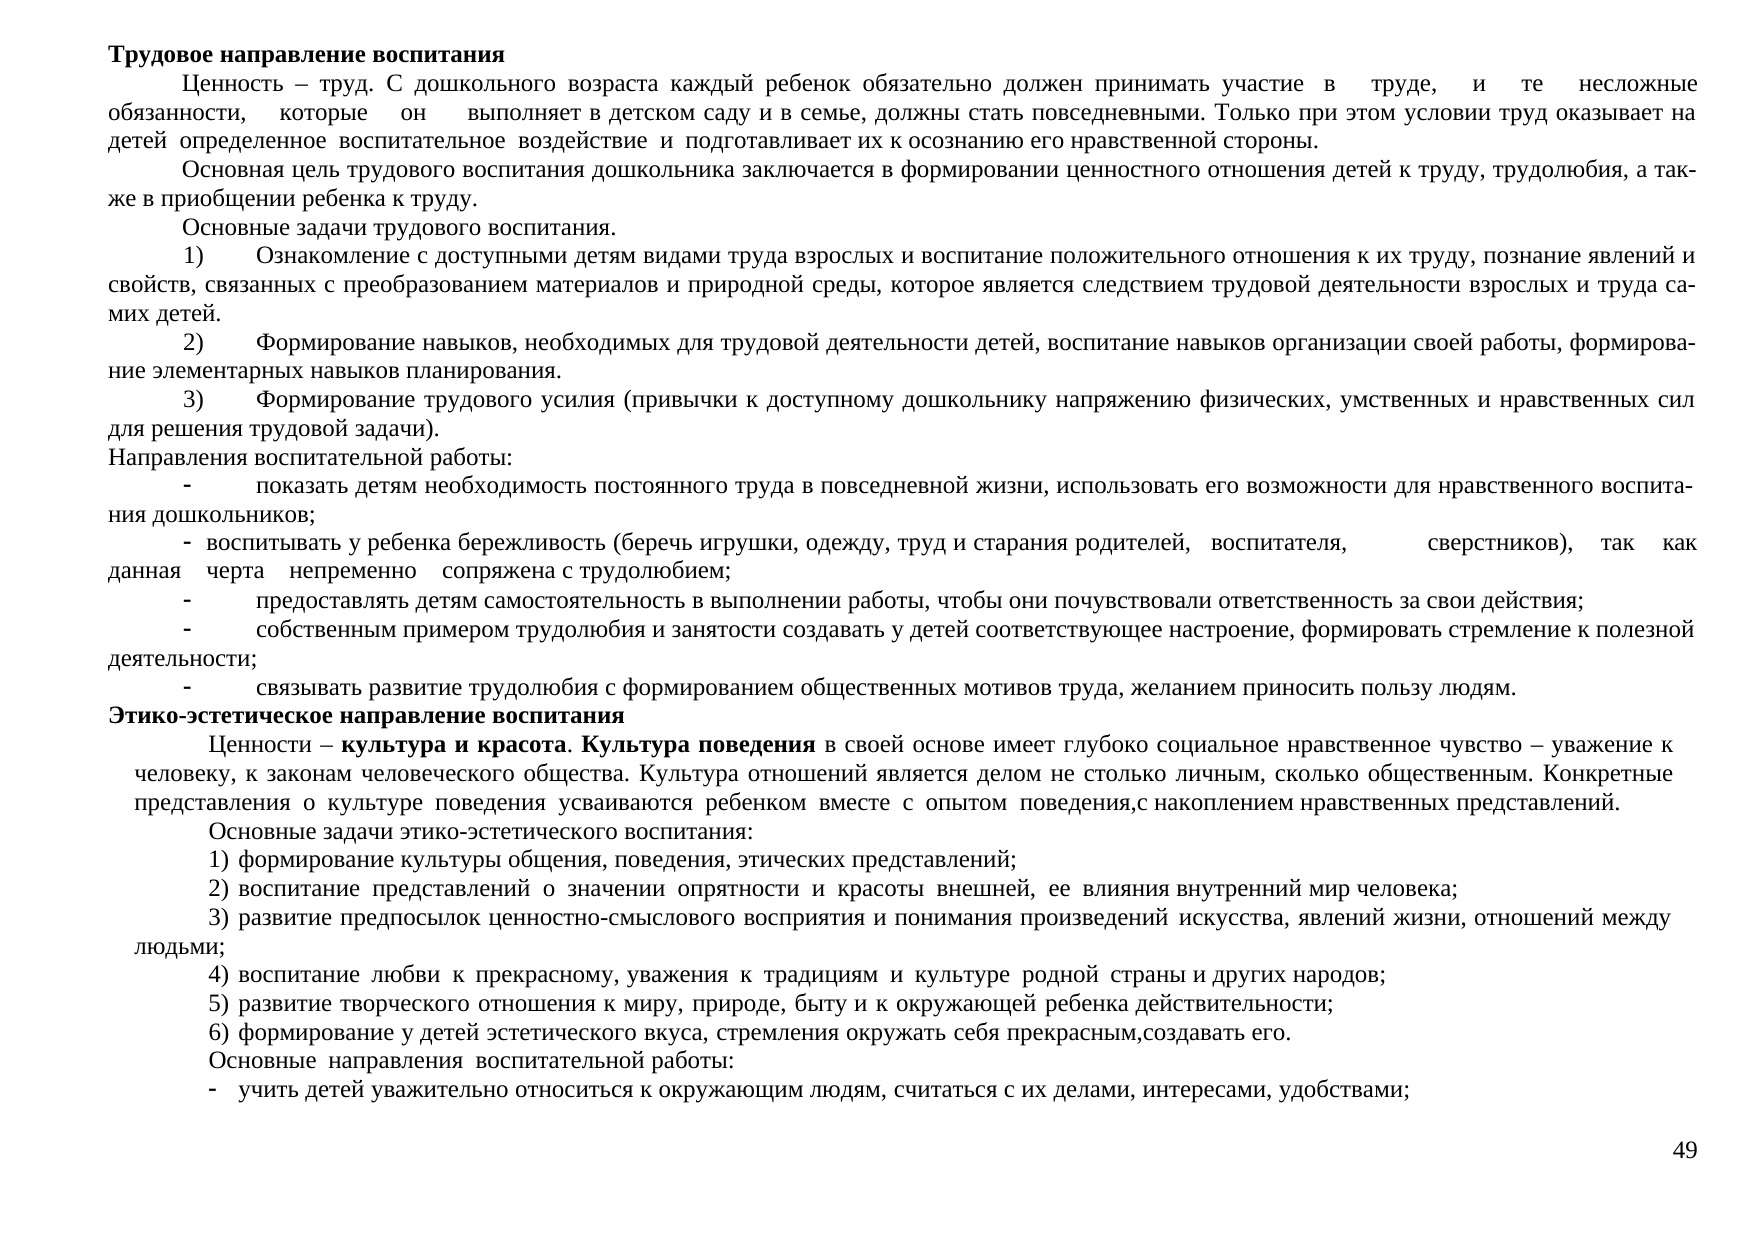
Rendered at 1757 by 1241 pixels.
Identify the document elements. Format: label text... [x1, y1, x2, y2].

text Основные задачи трудового воспитания. [182, 212, 1742, 241]
subtitle Трудовое направление воспитания [108, 39, 1742, 68]
subtitle Этико-эстетическое направление воспитания [108, 701, 1742, 729]
list развитие творческого отношения к миру, природе, быту и к окружающей ребенка действительности; [208, 988, 1742, 1017]
list формирование у детей эстетического вкуса, стремления окружать себя прекрасным,создавать его. Основные направления воспитательной работы: [208, 1017, 1294, 1074]
list связывать развитие трудолюбия с формированием общественных мотивов труда, желанием приносить пользу людям. [183, 672, 1742, 701]
text Направления воспитательной работы: [108, 442, 1742, 471]
list воспитывать у ребенка бережливость (беречь игрушки, одежду, труд и старания родителей, воспитателя, сверстников), так как данная черта непременно сопряжена с трудолюбием; [108, 528, 1698, 584]
list воспитание любви к прекрасному, уважения к традициям и культуре родной страны и других народов; [208, 959, 1742, 988]
text Основные задачи этико-эстетического воспитания: [208, 816, 1742, 844]
list развитие предпосылок ценностно-смыслового восприятия и понимания произведений искусства, явлений жизни, отношений между людьми; [134, 902, 1676, 959]
list учить детей уважительно относиться к окружающим людям, считаться с их делами, интересами, удобствами; [208, 1074, 1742, 1103]
text Основная цель трудового воспитания дошкольника заключается в формировании ценностного отношения детей к труду, трудолюбия, а так- же в приобщении ребенка к труду. [108, 154, 1698, 212]
list предоставлять детям самостоятельность в выполнении работы, чтобы они почувствовали ответственность за свои действия; [183, 584, 1742, 615]
text Ценность – труд. С дошкольного возраста каждый ребенок обязательно должен принимать участие в труде, и те несложные обязанности, которые он выполняет в детском саду и в семье, должны стать повседневными. Только при этом условии труд оказывает на детей определенное воспитательное воздействие и подготавливает их к осознанию его нравственной стороны. [108, 68, 1698, 154]
list показать детям необходимость постоянного труда в повседневной жизни, использовать его возможности для нравственного воспита- ния дошкольников; [108, 471, 1698, 527]
list Формирование трудового усилия (привычки к доступному дошкольнику напряжению физических, умственных и нравственных сил для решения трудовой задачи). [108, 384, 1697, 442]
list Ознакомление с доступными детям видами труда взрослых и воспитание положительного отношения к их труду, познание явлений и свойств, связанных с преобразованием материалов и природной среды, которое является следствием трудовой деятельности взрослых и труда са- мих детей. [108, 241, 1698, 327]
list воспитание представлений о значении опрятности и красоты внешней, ее влияния внутренний мир человека; [208, 873, 1742, 902]
text Ценности – культура и красота. Культура поведения в своей основе имеет глубоко социальное нравственное чувство – уважение к человеку, к законам человеческого общества. Культура отношений является делом не столько личным, сколько общественным. Конкретные представления о культуре поведения усваиваются ребенком вместе с опытом поведения,с накоплением нравственных представлений. [134, 729, 1675, 816]
list Формирование навыков, необходимых для трудовой деятельности детей, воспитание навыков организации своей работы, формирова- ние элементарных навыков планирования. [108, 327, 1698, 384]
list собственным примером трудолюбия и занятости создавать у детей соответствующее настроение, формировать стремление к полезной деятельности; [108, 615, 1697, 672]
list формирование культуры общения, поведения, этических представлений; [208, 844, 1742, 873]
